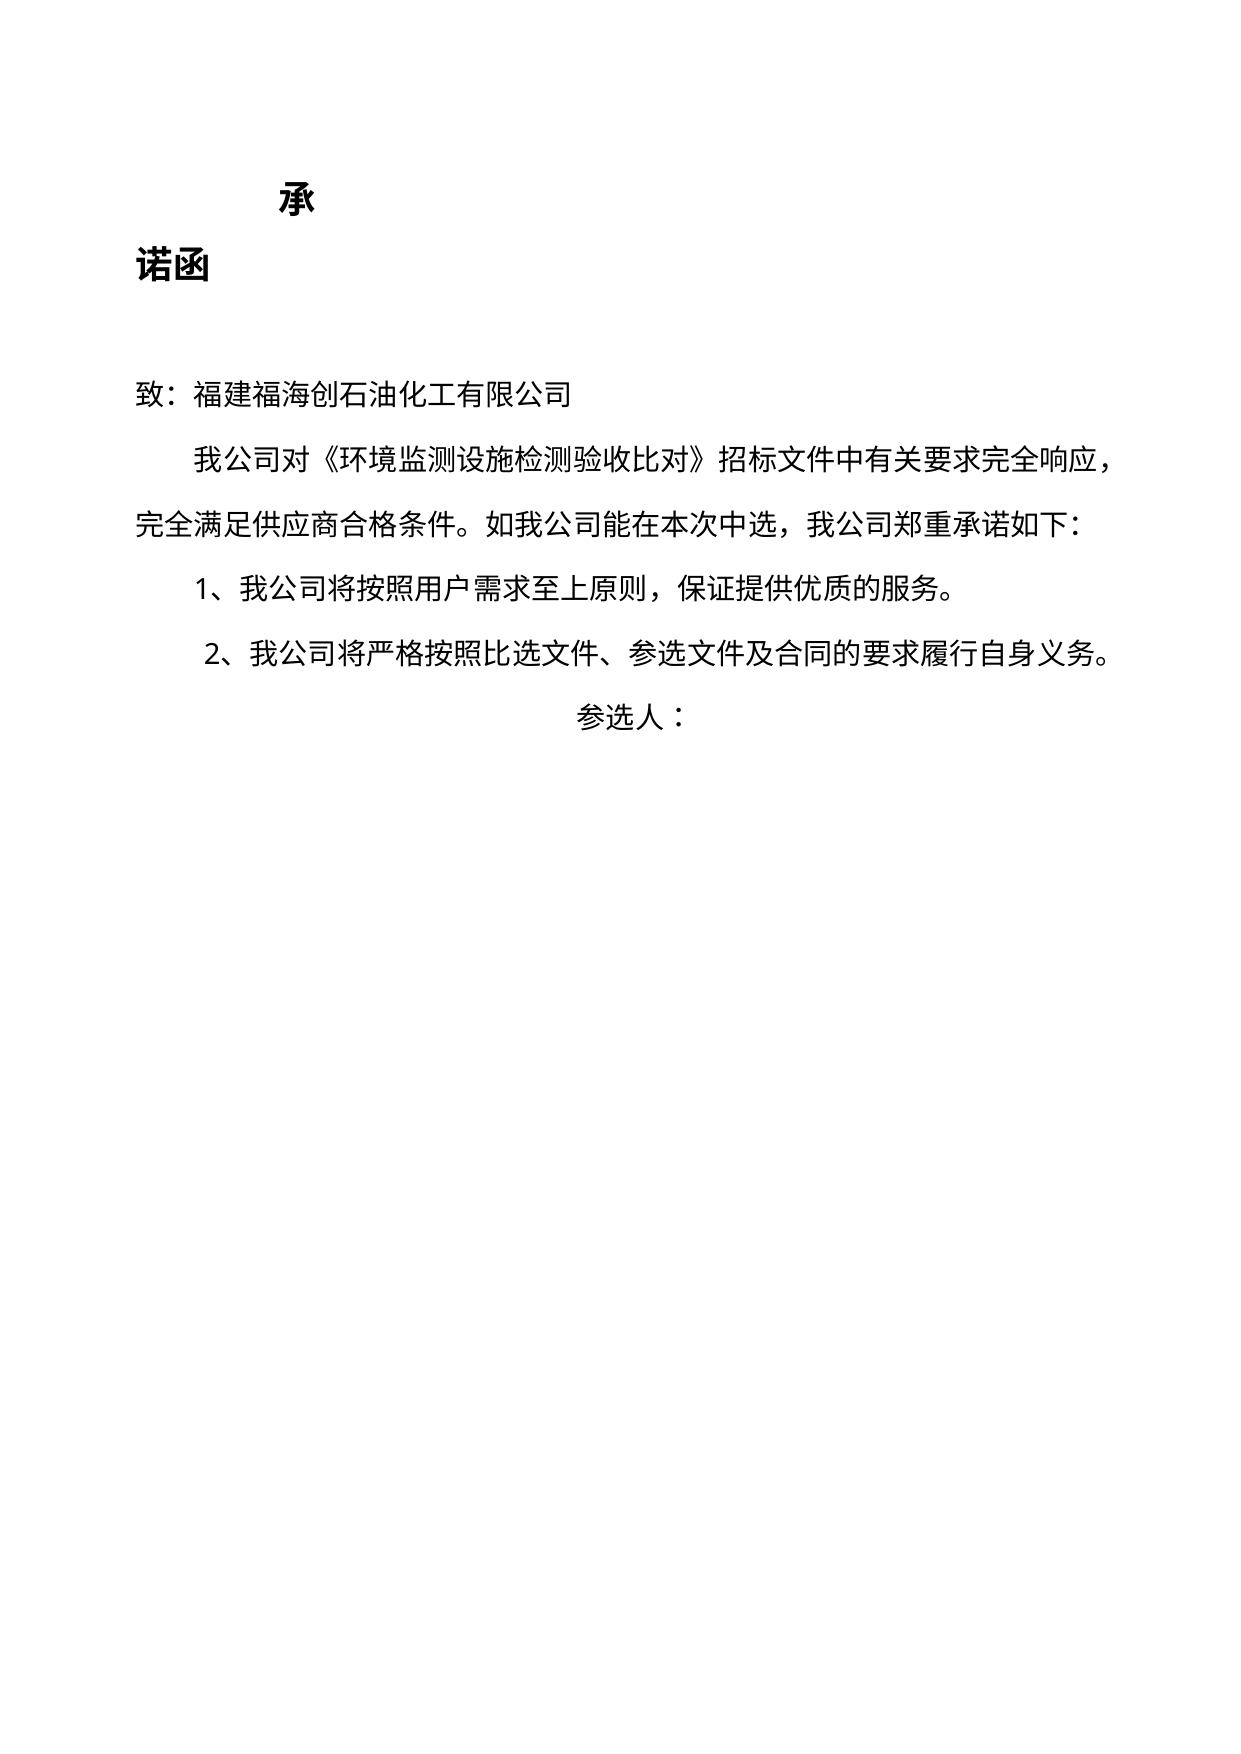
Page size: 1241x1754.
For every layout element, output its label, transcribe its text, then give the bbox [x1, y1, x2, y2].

text 1、我公司将按照用户需求至上原则，保证提供优质的服务。 [135, 555, 1134, 620]
text 我公司对《环境监测设施检测验收比对》招标文件中有关要求完全响应，完全满足供应商合格条件。如我公司能在本次中选，我公司郑重承诺如下： [135, 425, 1134, 555]
text 2、我公司将严格按照比选文件、参选文件及合同的要求履行自身义务。参选人： [135, 620, 1134, 750]
text 致：福建福海创石油化工有限公司 [135, 360, 1134, 425]
text 承诺函 [135, 165, 278, 295]
